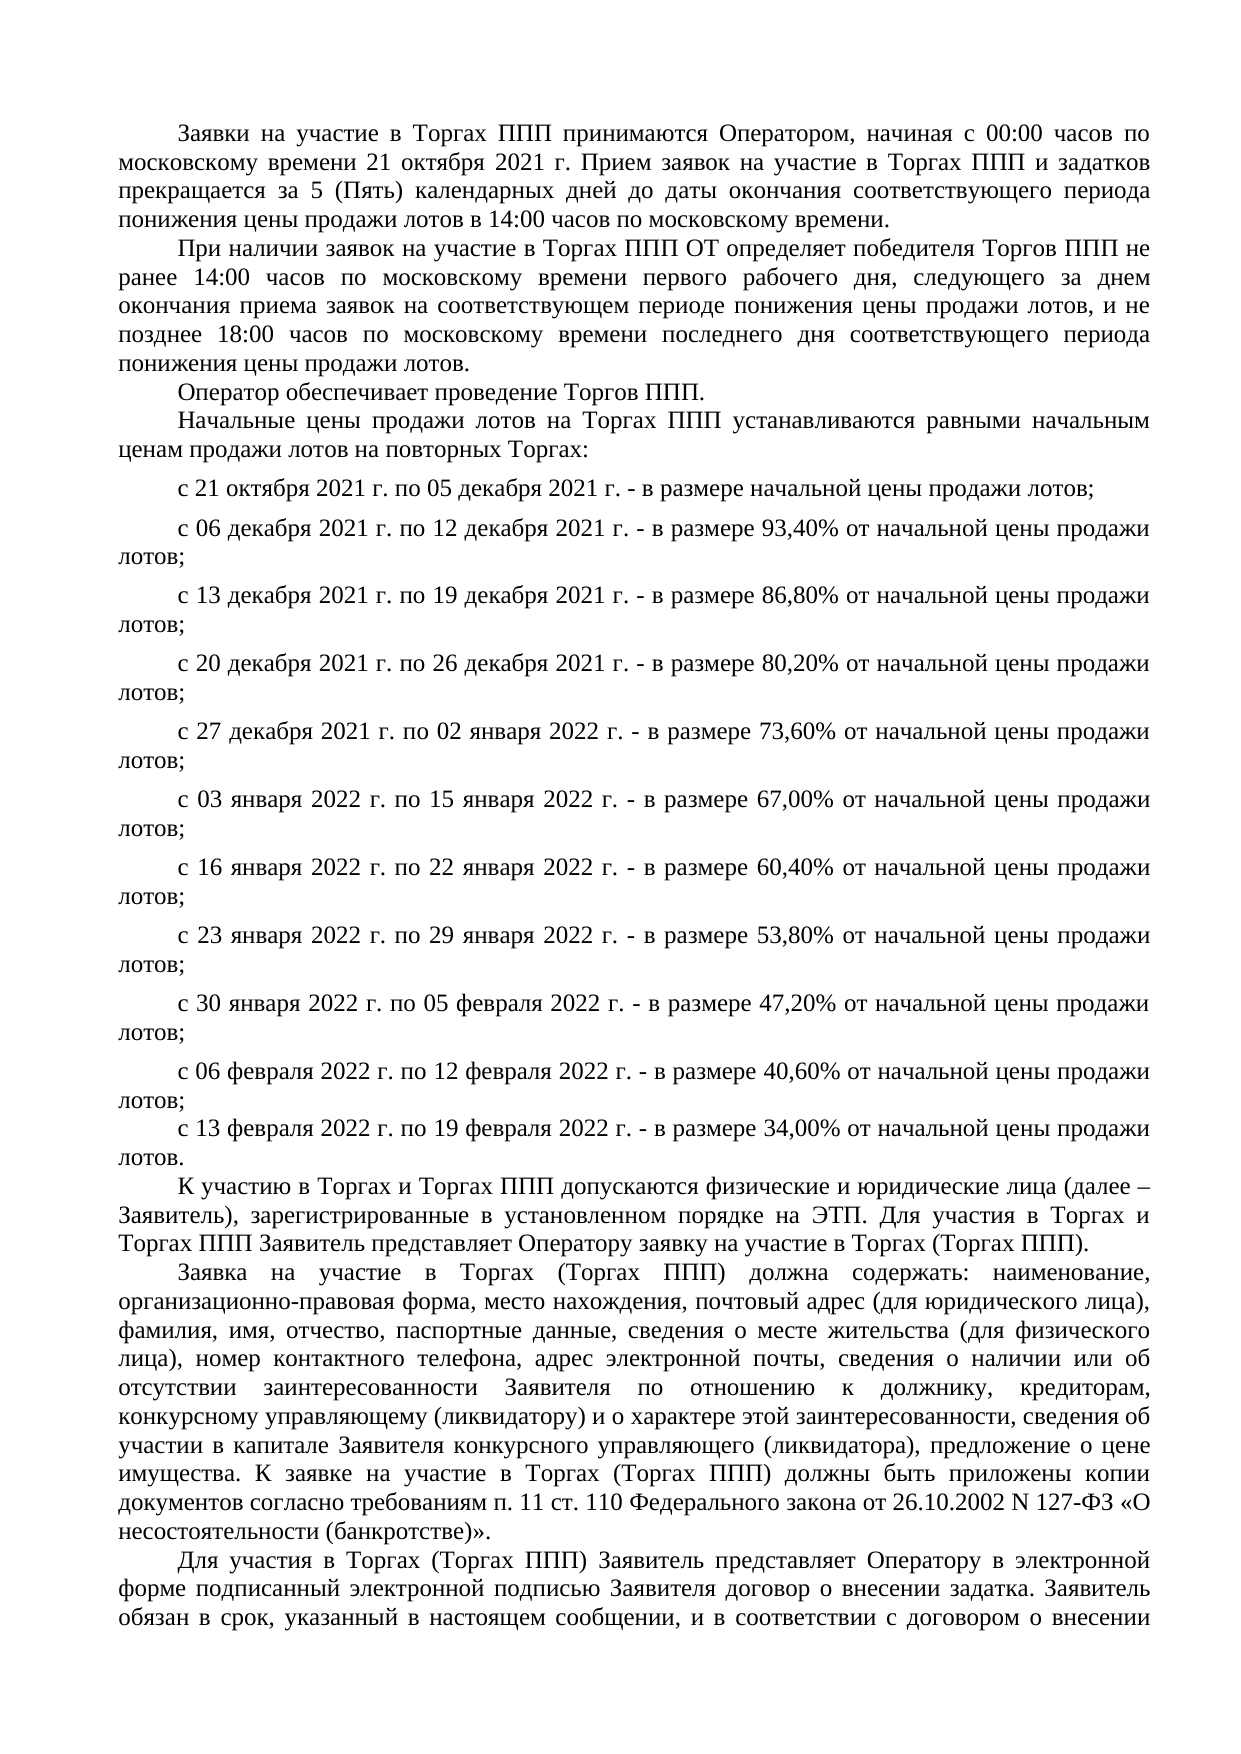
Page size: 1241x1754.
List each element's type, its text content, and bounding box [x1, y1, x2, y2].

text Заявка на участие в Торгах (Торгах ППП) должна содержать: наименование, организационно-правовая форма, место нахождения, почтовый адрес (для юридического лица), фамилия, имя, отчество, паспортные данные, сведения о месте жительства (для физического лица), номер контактного телефона, адрес электронной почты, сведения о наличии или об отсутствии заинтересованности Заявителя по отношению к должнику, кредиторам, конкурсному управляющему (ликвидатору) и о характере этой заинтересованности, сведения об участии в капитале Заявителя конкурсного управляющего (ликвидатора), предложение о цене имущества. К заявке на участие в Торгах (Торгах ППП) должны быть приложены копии документов согласно требованиям п. 11 ст. 110 Федерального закона от 26.10.2002 N 127-ФЗ «О несостоятельности (банкротстве)». [118, 1257, 1151, 1545]
text Оператор обеспечивает проведение Торгов ППП. [118, 377, 1151, 406]
text с 03 января 2022 г. по 15 января 2022 г. - в размере 67,00% от начальной цены продажи лотов; [118, 784, 1151, 842]
text с 16 января 2022 г. по 22 января 2022 г. - в размере 60,40% от начальной цены продажи лотов; [118, 852, 1151, 910]
text с 21 октября 2021 г. по 05 декабря 2021 г. - в размере начальной цены продажи лотов; [118, 473, 1151, 502]
text с 13 декабря 2021 г. по 19 декабря 2021 г. - в размере 86,80% от начальной цены продажи лотов; [118, 581, 1151, 638]
text с 23 января 2022 г. по 29 января 2022 г. - в размере 53,80% от начальной цены продажи лотов; [118, 920, 1151, 978]
text с 20 декабря 2021 г. по 26 декабря 2021 г. - в размере 80,20% от начальной цены продажи лотов; [118, 648, 1151, 706]
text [118, 1545, 1151, 1631]
text При наличии заявок на участие в Торгах ППП ОТ определяет победителя Торгов ППП не ранее 14:00 часов по московскому времени первого рабочего дня, следующего за днем окончания приема заявок на соответствующем периоде понижения цены продажи лотов, и не позднее 18:00 часов по московскому времени последнего дня соответствующего периода понижения цены продажи лотов. [118, 233, 1151, 377]
text с 06 декабря 2021 г. по 12 декабря 2021 г. - в размере 93,40% от начальной цены продажи лотов; [118, 513, 1151, 570]
text с 30 января 2022 г. по 05 февраля 2022 г. - в размере 47,20% от начальной цены продажи лотов; [118, 988, 1151, 1046]
text Заявки на участие в Торгах ППП принимаются Оператором, начиная с 00:00 часов по московскому времени 21 октября 2021 г. Прием заявок на участие в Торгах ППП и задатков прекращается за 5 (Пять) календарных дней до даты окончания соответствующего периода понижения цены продажи лотов в 14:00 часов по московскому времени. [118, 118, 1151, 233]
text Начальные цены продажи лотов на Торгах ППП устанавливаются равными начальным ценам продажи лотов на повторных Торгах: [118, 406, 1151, 463]
text К участию в Торгах и Торгах ППП допускаются физические и юридические лица (далее – Заявитель), зарегистрированные в установленном порядке на ЭТП. Для участия в Торгах и Торгах ППП Заявитель представляет Оператору заявку на участие в Торгах (Торгах ППП). [118, 1171, 1151, 1257]
text с 06 февраля 2022 г. по 12 февраля 2022 г. - в размере 40,60% от начальной цены продажи лотов; [118, 1056, 1151, 1113]
text с 13 февраля 2022 г. по 19 февраля 2022 г. - в размере 34,00% от начальной цены продажи лотов. [118, 1113, 1151, 1171]
text с 27 декабря 2021 г. по 02 января 2022 г. - в размере 73,60% от начальной цены продажи лотов; [118, 716, 1151, 774]
